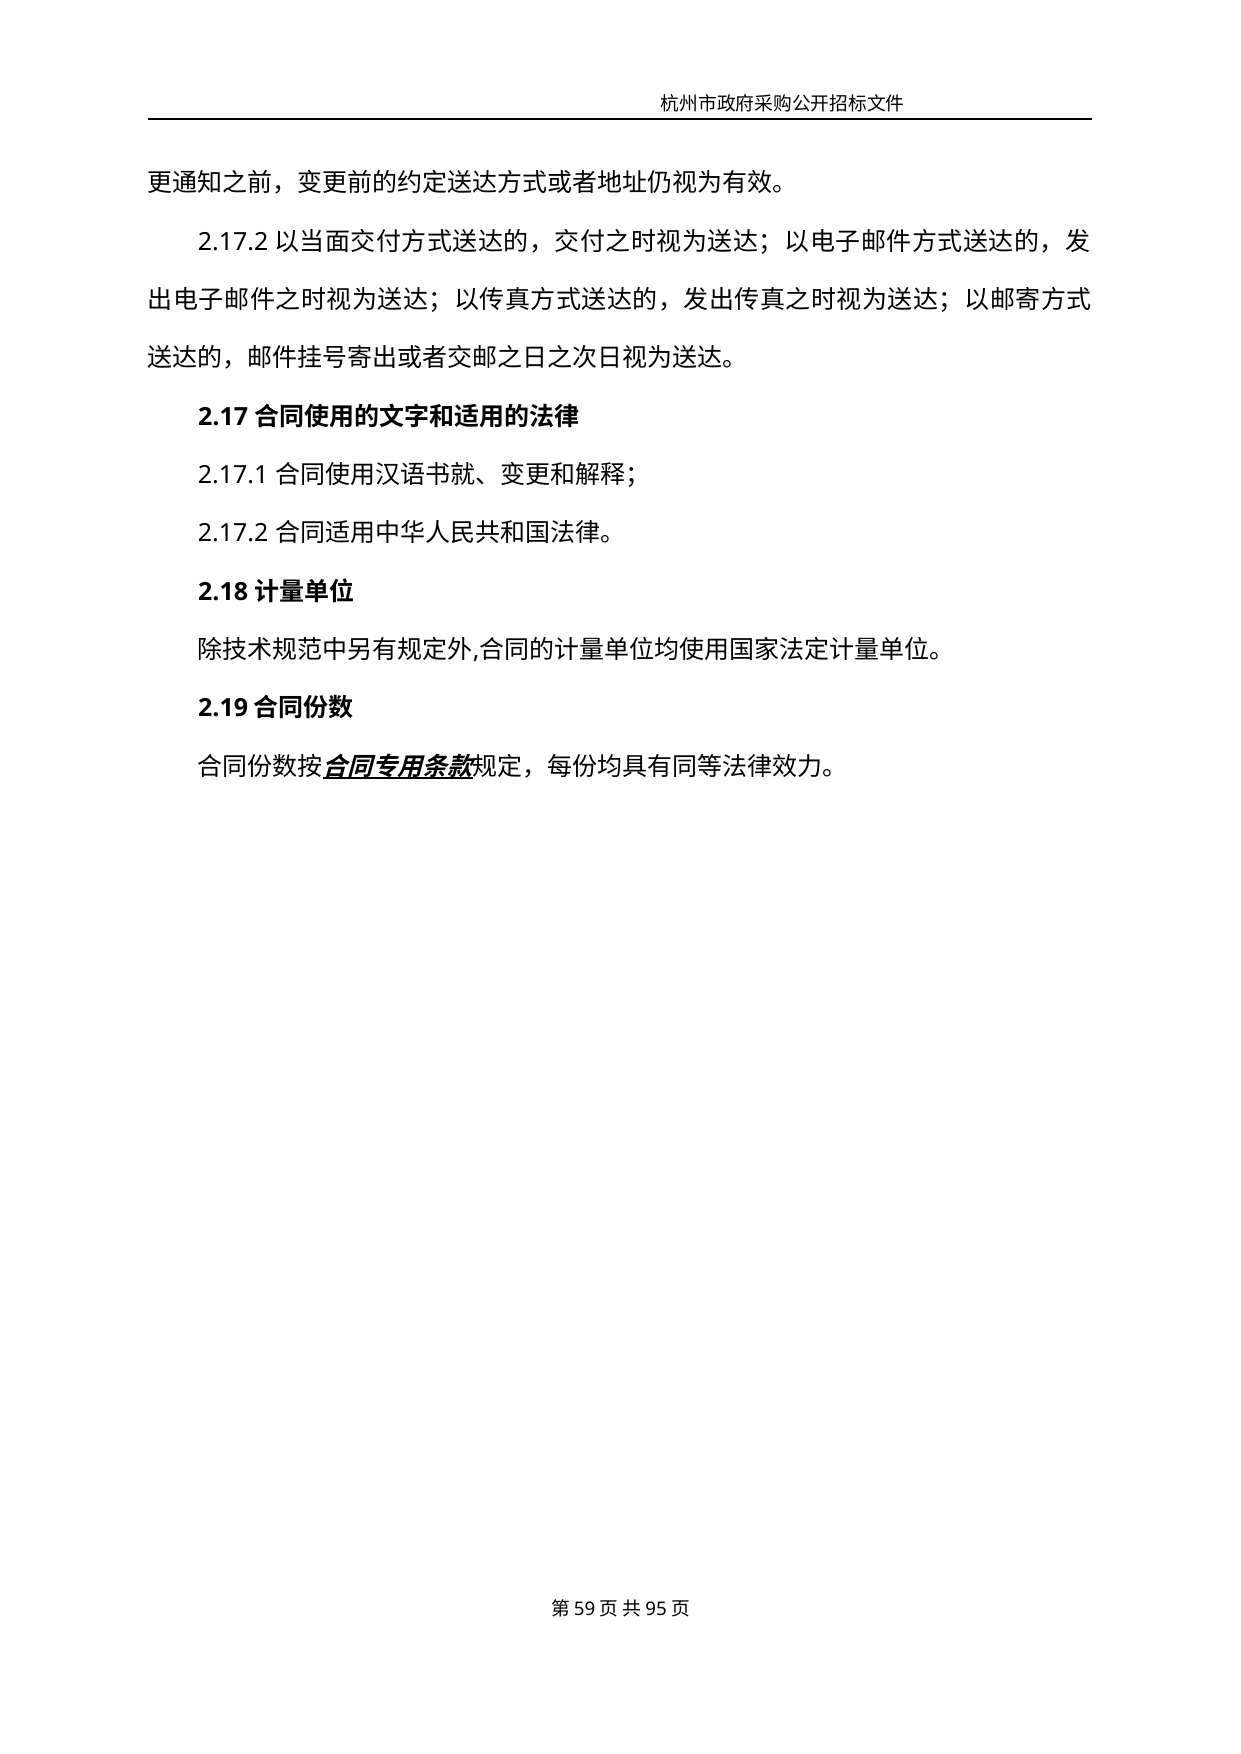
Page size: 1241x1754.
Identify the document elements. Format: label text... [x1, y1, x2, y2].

text 合同份数按合同专用条款规定，每份均具有同等法律效力。 [148, 728, 1092, 787]
text 2.17.1 合同使用汉语书就、变更和解释； [148, 437, 1092, 495]
text 2.18 计量单位 [148, 553, 1092, 612]
text 2.17.2以当面交付方式送达的，交付之时视为送达；以电子邮件方式送达的，发出电子邮件之时视为送达；以传真方式送达的，发出传真之时视为送达；以邮寄方式送达的，邮件挂号寄出或者交邮之日之次日视为送达。 [148, 203, 1092, 378]
text 2.17.2 合同适用中华人民共和国法律。 [148, 495, 1092, 553]
text 2.17 合同使用的文字和适用的法律 [148, 378, 1092, 437]
text 除技术规范中另有规定外,合同的计量单位均使用国家法定计量单位。 [148, 612, 1092, 670]
text 2.19合同份数 [148, 670, 1092, 728]
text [148, 145, 1092, 203]
